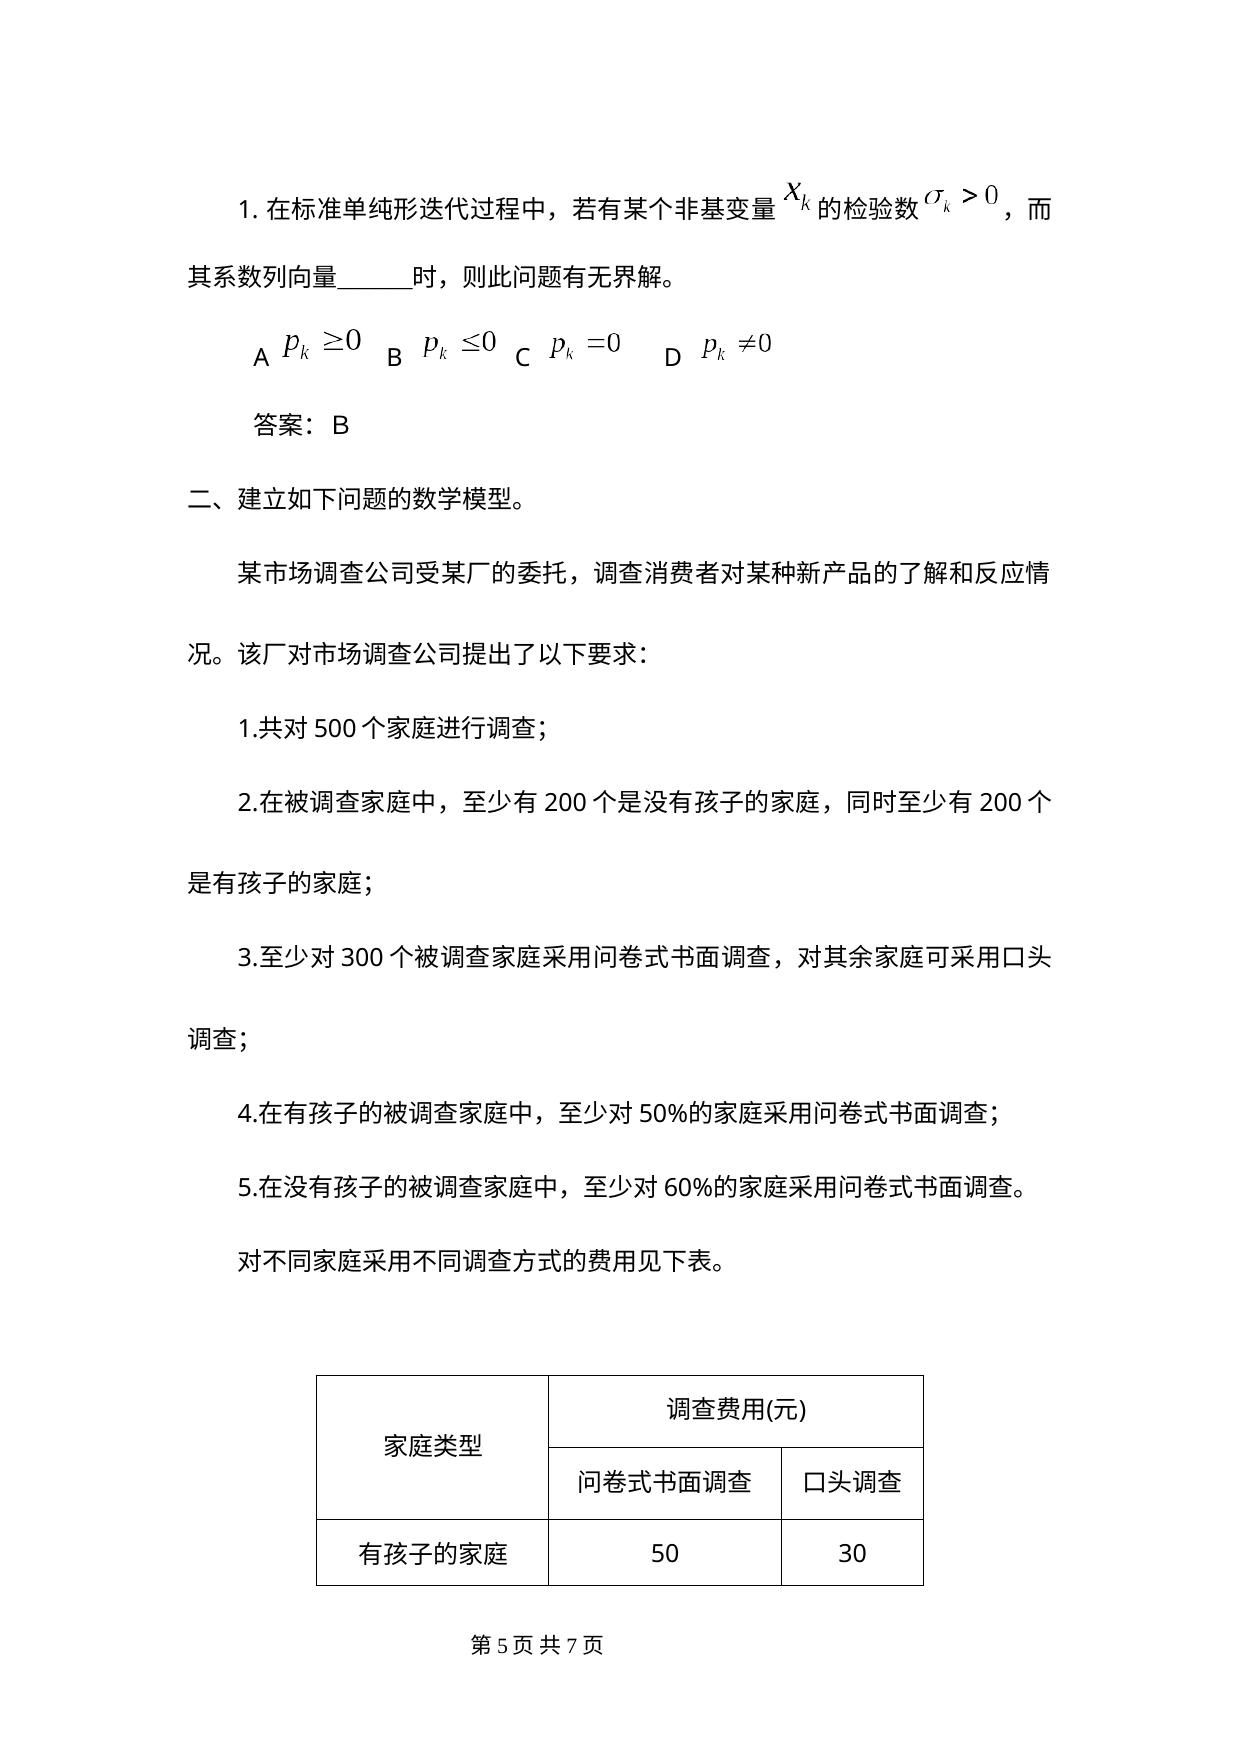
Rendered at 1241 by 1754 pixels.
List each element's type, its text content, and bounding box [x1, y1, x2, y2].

text 1.共对500个家庭进行调查； [187, 694, 1053, 759]
table_cell 有孩子的家庭 [317, 1520, 548, 1585]
table_cell 50 [549, 1520, 781, 1585]
text 4.在有孩子的被调查家庭中，至少对50%的家庭采用问卷式书面调查； [187, 1079, 1053, 1144]
text 1. 在标准单纯形迭代过程中，若有某个非基变量的检验数，而其系数列向量时，则此问题有无界解。 [187, 162, 1053, 308]
text 5.在没有孩子的被调查家庭中，至少对60%的家庭采用问卷式书面调查。 [187, 1153, 1053, 1218]
table_cell 问卷式书面调查 [549, 1448, 781, 1519]
text 某市场调查公司受某厂的委托，调查消费者对某种新产品的了解和反应情况。该厂对市场调查公司提出了以下要求： [187, 539, 1053, 685]
table_cell 30 [782, 1520, 923, 1585]
text 2.在被调查家庭中，至少有200个是没有孩子的家庭，同时至少有200个是有孩子的家庭； [187, 768, 1053, 914]
table_header 家庭类型 [317, 1376, 548, 1519]
text 3.至少对300个被调查家庭采用问卷式书面调查，对其余家庭可采用口头调查； [187, 923, 1053, 1070]
text 对不同家庭采用不同调查方式的费用见下表。 [187, 1227, 1053, 1292]
text A B C D [217, 317, 1053, 382]
text 答案：Ｂ [217, 391, 1053, 456]
table_header 调查费用(元) [549, 1376, 923, 1447]
text 二、建立如下问题的数学模型。 [187, 465, 1053, 530]
table_cell 口头调查 [782, 1448, 923, 1519]
